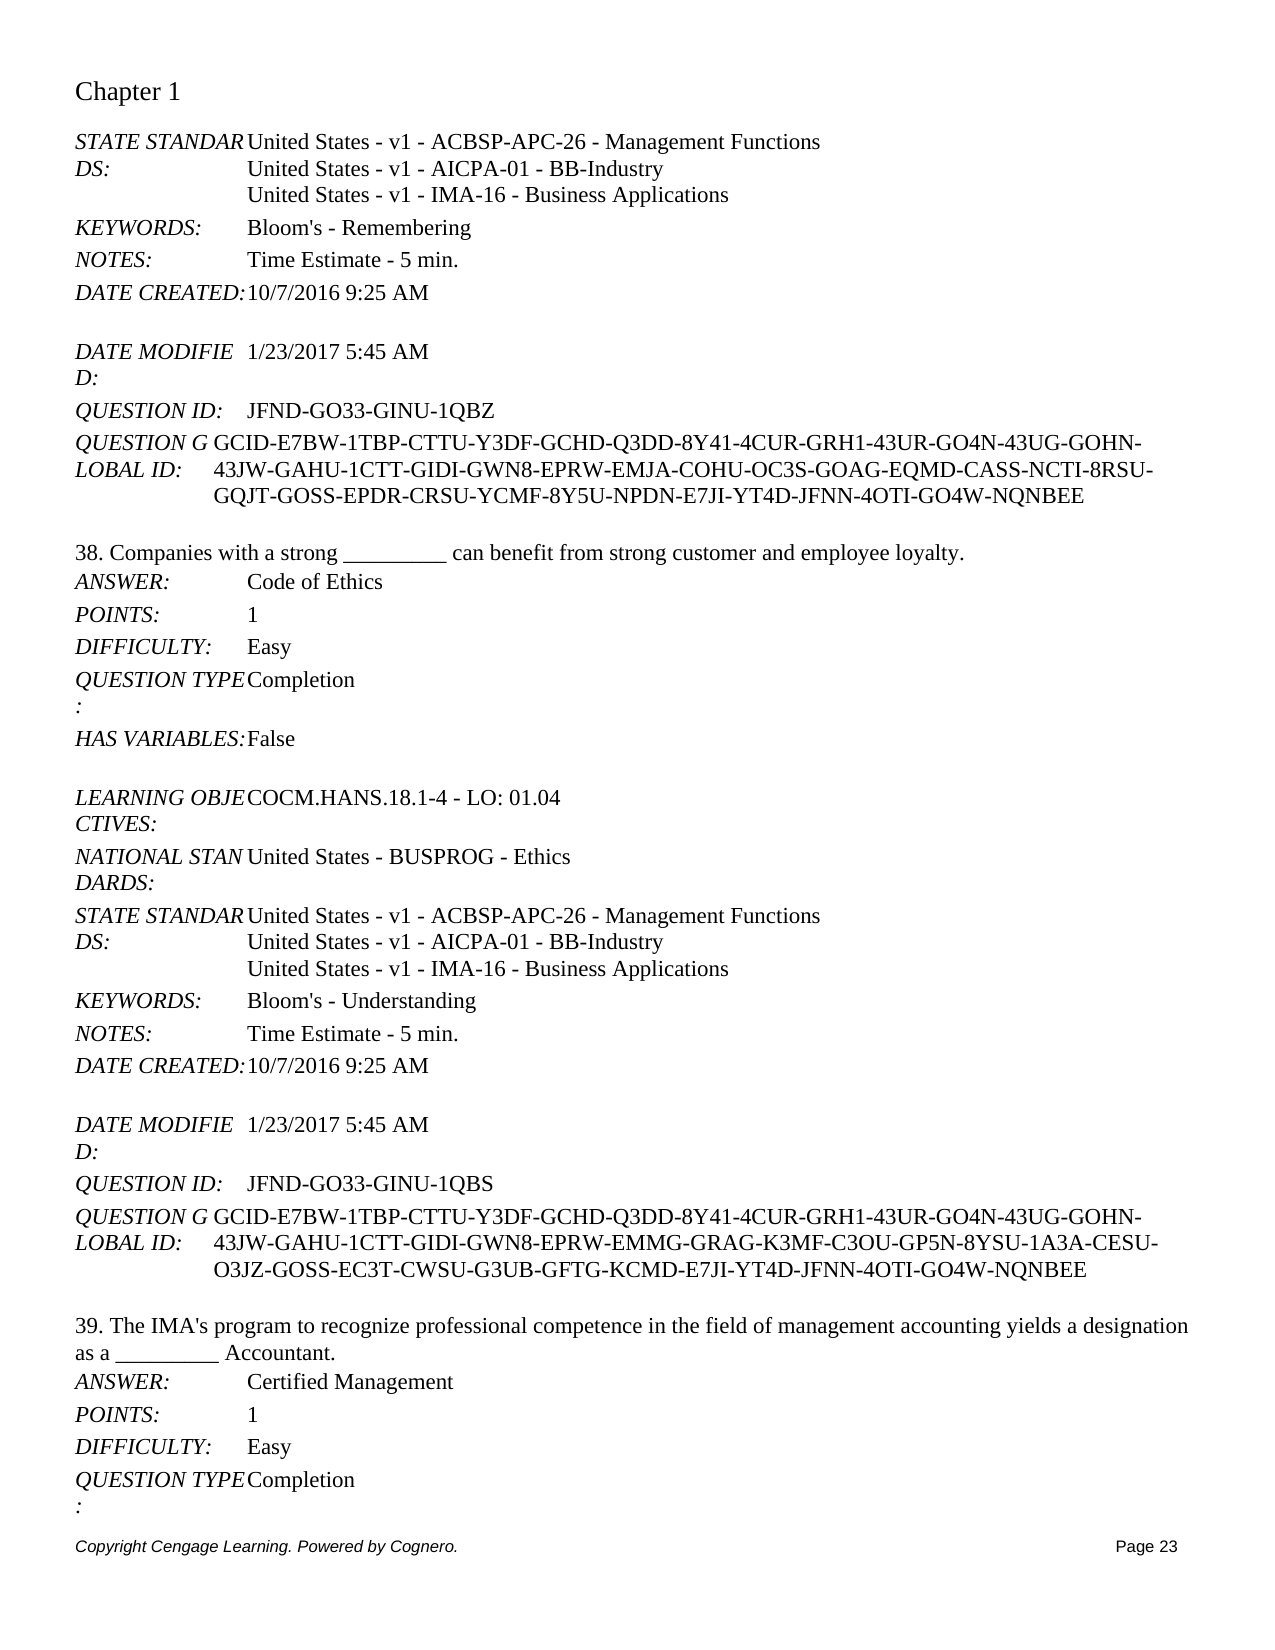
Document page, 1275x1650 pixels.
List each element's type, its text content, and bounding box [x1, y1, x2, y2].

table_header 38. Companies with a strong _________ can benefit from strong customer and employee loyalty. [75, 539, 1200, 1285]
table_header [75, 125, 1200, 512]
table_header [75, 1312, 1200, 1522]
